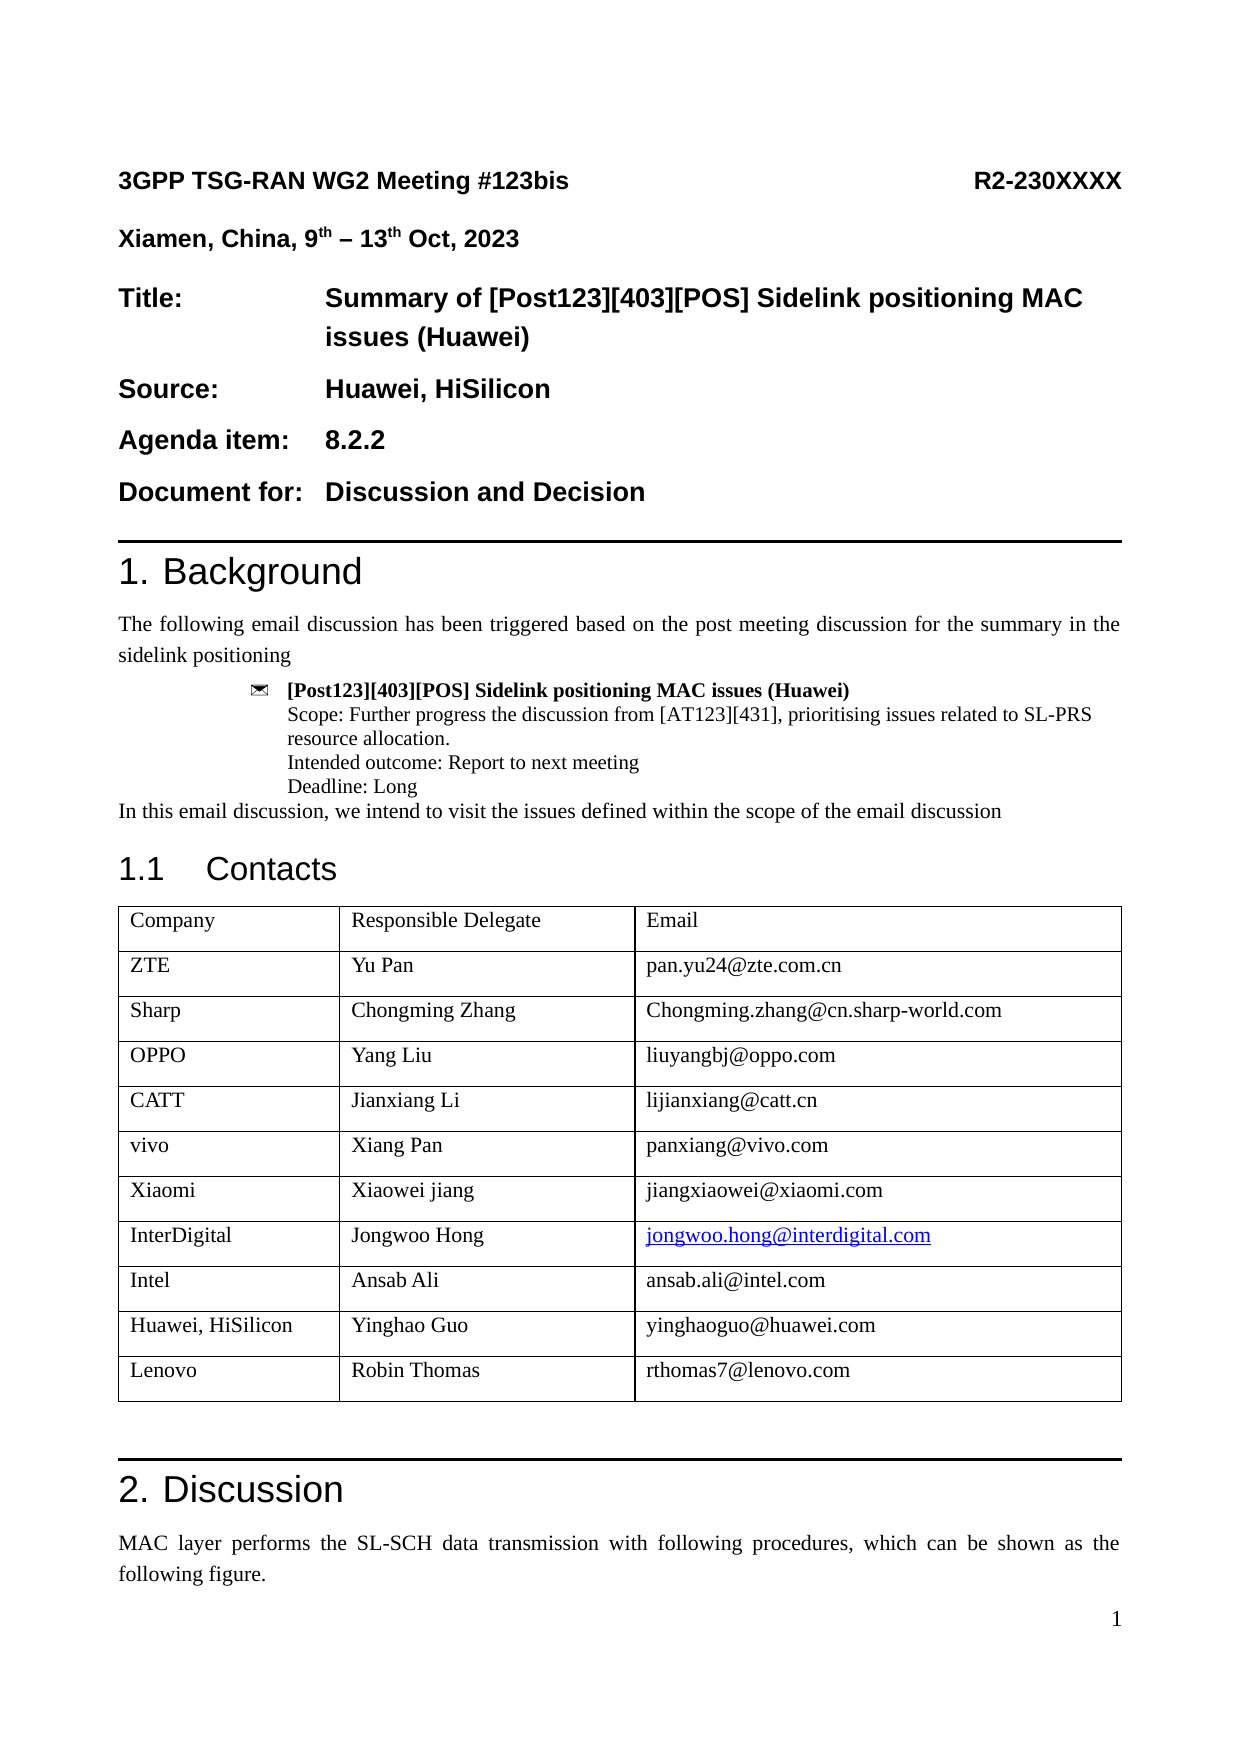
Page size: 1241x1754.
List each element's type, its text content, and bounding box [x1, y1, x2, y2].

table_cell Yinghao Guo [340, 1312, 634, 1356]
table_cell CATT [119, 1087, 339, 1131]
text [Post123][403][POS] Sidelink positioning MAC issues (Huawei) [249, 678, 1122, 702]
table_header Email [636, 907, 1121, 951]
text The following email discussion has been triggered based on the post meeting discussion for the summary in the sidelink positioning [118, 611, 1122, 668]
table_cell vivo [119, 1132, 339, 1176]
table_cell Yang Liu [340, 1042, 634, 1086]
text Intended outcome: Report to next meeting [249, 750, 1122, 774]
table_header Company [119, 907, 339, 951]
table_cell lijianxiang@catt.cn [636, 1087, 1121, 1131]
table_cell Xiaomi [119, 1177, 339, 1221]
text 3GPP TSG-RAN WG2 Meeting #123bis R2-230XXXX [118, 166, 1122, 195]
table_cell Huawei, HiSilicon [119, 1312, 339, 1356]
table_cell ansab.ali@intel.com [636, 1267, 1121, 1311]
subtitle Background [118, 543, 1122, 592]
table_cell jiangxiaowei@xiaomi.com [636, 1177, 1121, 1221]
text Deadline: Long [249, 774, 1122, 798]
table_cell Xiaowei jiang [340, 1177, 634, 1221]
table_cell jongwoo.hong@interdigital.com [636, 1222, 1121, 1266]
text Source: Huawei, HiSilicon [118, 373, 1122, 404]
table_cell OPPO [119, 1042, 339, 1086]
table_cell Ansab Ali [340, 1267, 634, 1311]
text MAC layer performs the SL-SCH data transmission with following procedures, which can be shown as the following figure. [118, 1529, 1122, 1586]
table_cell rthomas7@lenovo.com [636, 1357, 1121, 1401]
table_cell Robin Thomas [340, 1357, 634, 1401]
text Xiamen, China, 9th – 13th Oct, 2023 [118, 224, 1122, 253]
table_cell pan.yu24@zte.com.cn [636, 952, 1121, 996]
table_cell Sharp [119, 997, 339, 1041]
subtitle Contacts [118, 849, 1122, 887]
table_cell liuyangbj@oppo.com [636, 1042, 1121, 1086]
table_cell panxiang@vivo.com [636, 1132, 1121, 1176]
subtitle Discussion [118, 1461, 1122, 1511]
text In this email discussion, we intend to visit the issues defined within the scope of the email discussion [118, 798, 1122, 824]
table_cell InterDigital [119, 1222, 339, 1266]
table_cell yinghaoguo@huawei.com [636, 1312, 1121, 1356]
text Document for: Discussion and Decision [118, 476, 1122, 507]
table_header Responsible Delegate [340, 907, 634, 951]
table_cell Xiang Pan [340, 1132, 634, 1176]
table_cell Chongming Zhang [340, 997, 634, 1041]
text Agenda item: 8.2.2 [118, 424, 1122, 455]
text Scope: Further progress the discussion from [AT123][431], prioritising issues related to SL-PRS resource allocation. [249, 702, 1122, 750]
table_cell Lenovo [119, 1357, 339, 1401]
table_cell Chongming.zhang@cn.sharp-world.com [636, 997, 1121, 1041]
table_cell Intel [119, 1267, 339, 1311]
table_cell Jianxiang Li [340, 1087, 634, 1131]
table_cell ZTE [119, 952, 339, 996]
table_cell Jongwoo Hong [340, 1222, 634, 1266]
table_cell Yu Pan [340, 952, 634, 996]
text Title: Summary of [Post123][403][POS] Sidelink positioning MAC issues (Huawei) [118, 282, 1122, 352]
